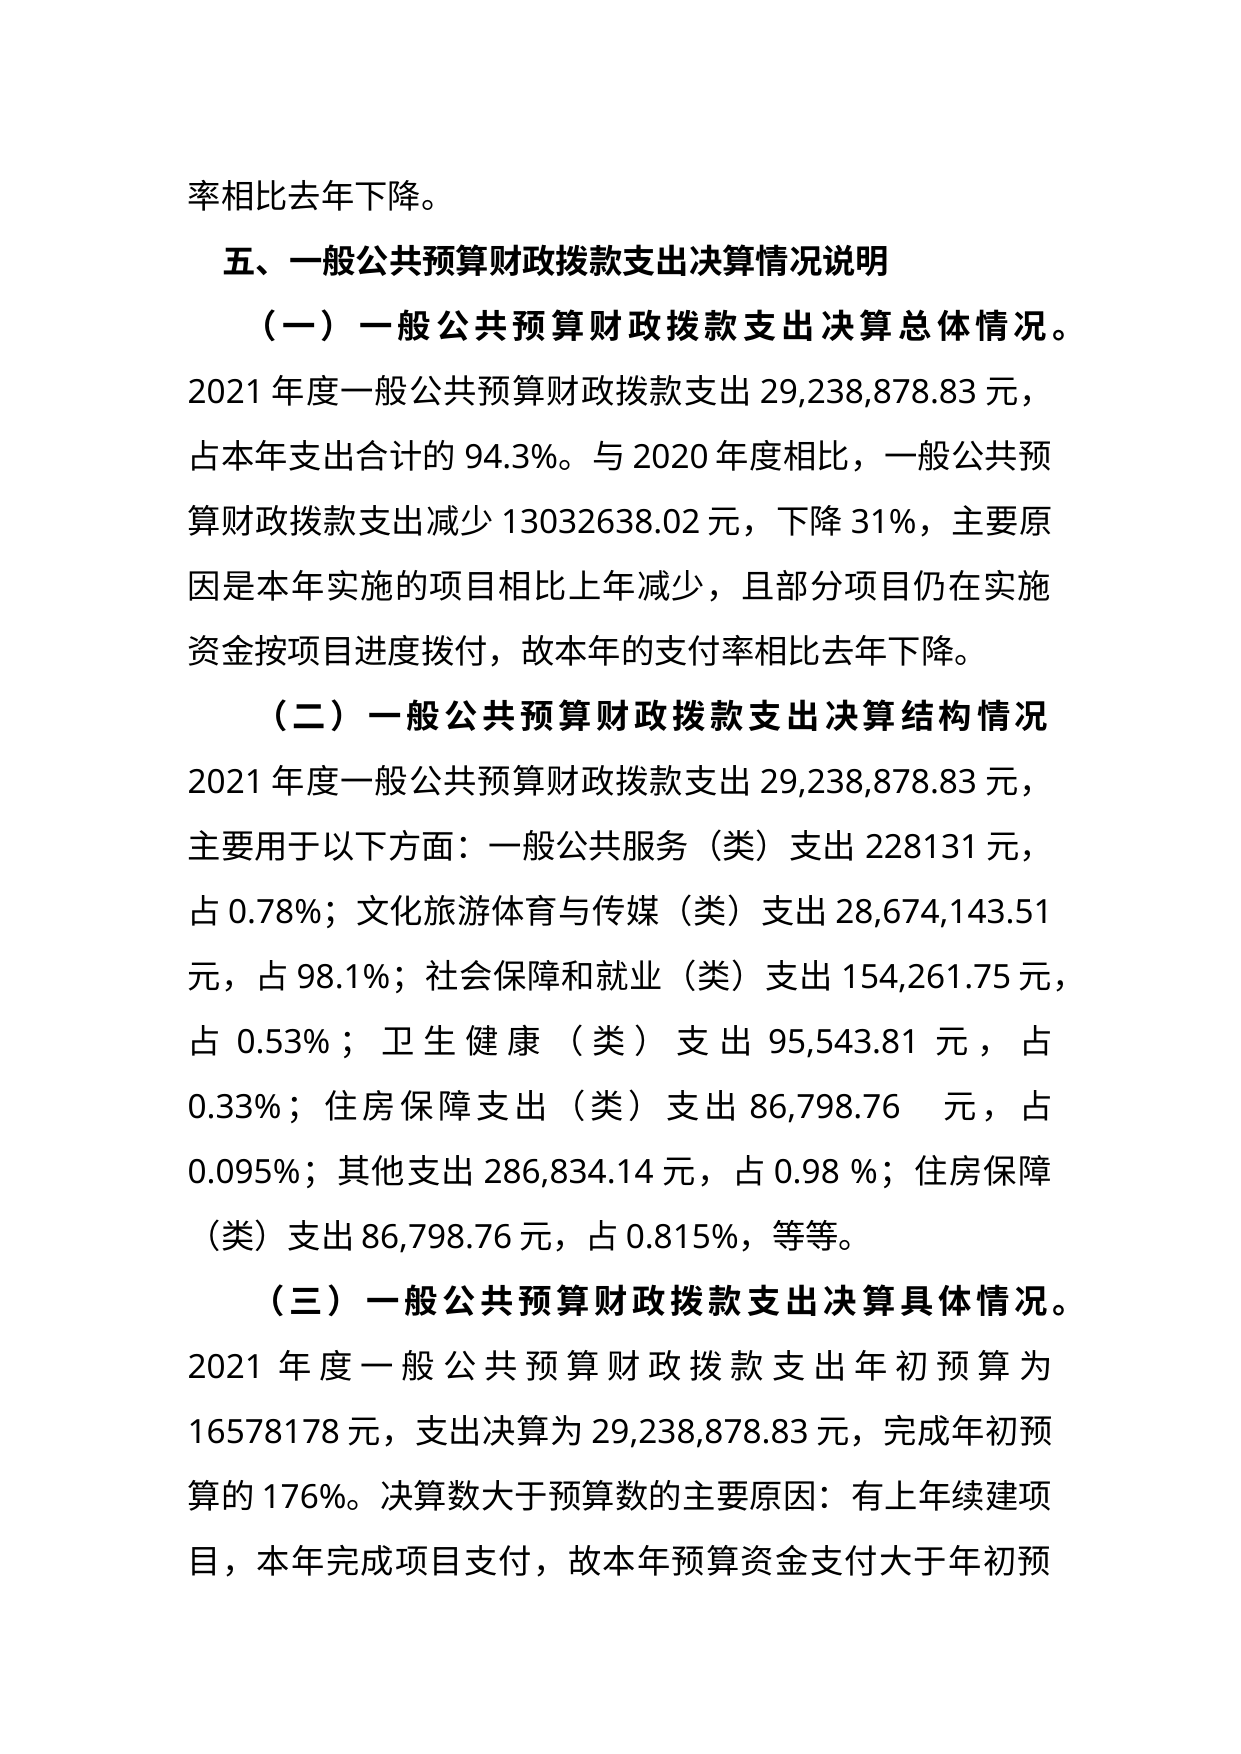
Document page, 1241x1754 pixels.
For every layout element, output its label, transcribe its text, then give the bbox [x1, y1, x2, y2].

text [187, 162, 1053, 227]
text （二）一般公共预算财政拨款支出决算结构情况。2021年度一般公共预算财政拨款支出29,238,878.83元，主要用于以下方面：一般公共服务（类）支出228131元，占0.78%；文化旅游体育与传媒（类）支出28,674,143.51元，占98.1%；社会保障和就业（类）支出154,261.75元，占0.53%；卫生健康（类）支出95,543.81元，占0.33%；住房保障支出（类）支出86,798.76 元，占0.095%；其他支出286,834.14元，占0.98 %；住房保障（类）支出86,798.76元，占0.815%，等等。 [187, 682, 1053, 1267]
text （一）一般公共预算财政拨款支出决算总体情况。2021年度一般公共预算财政拨款支出29,238,878.83元，占本年支出合计的94.3%。与2020年度相比，一般公共预算财政拨款支出减少13032638.02元，下降31%，主要原因是本年实施的项目相比上年减少，且部分项目仍在实施，资金按项目进度拨付，故本年的支付率相比去年下降。 [187, 292, 1053, 682]
text 五、一般公共预算财政拨款支出决算情况说明 [187, 227, 1053, 292]
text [187, 1267, 1053, 1592]
